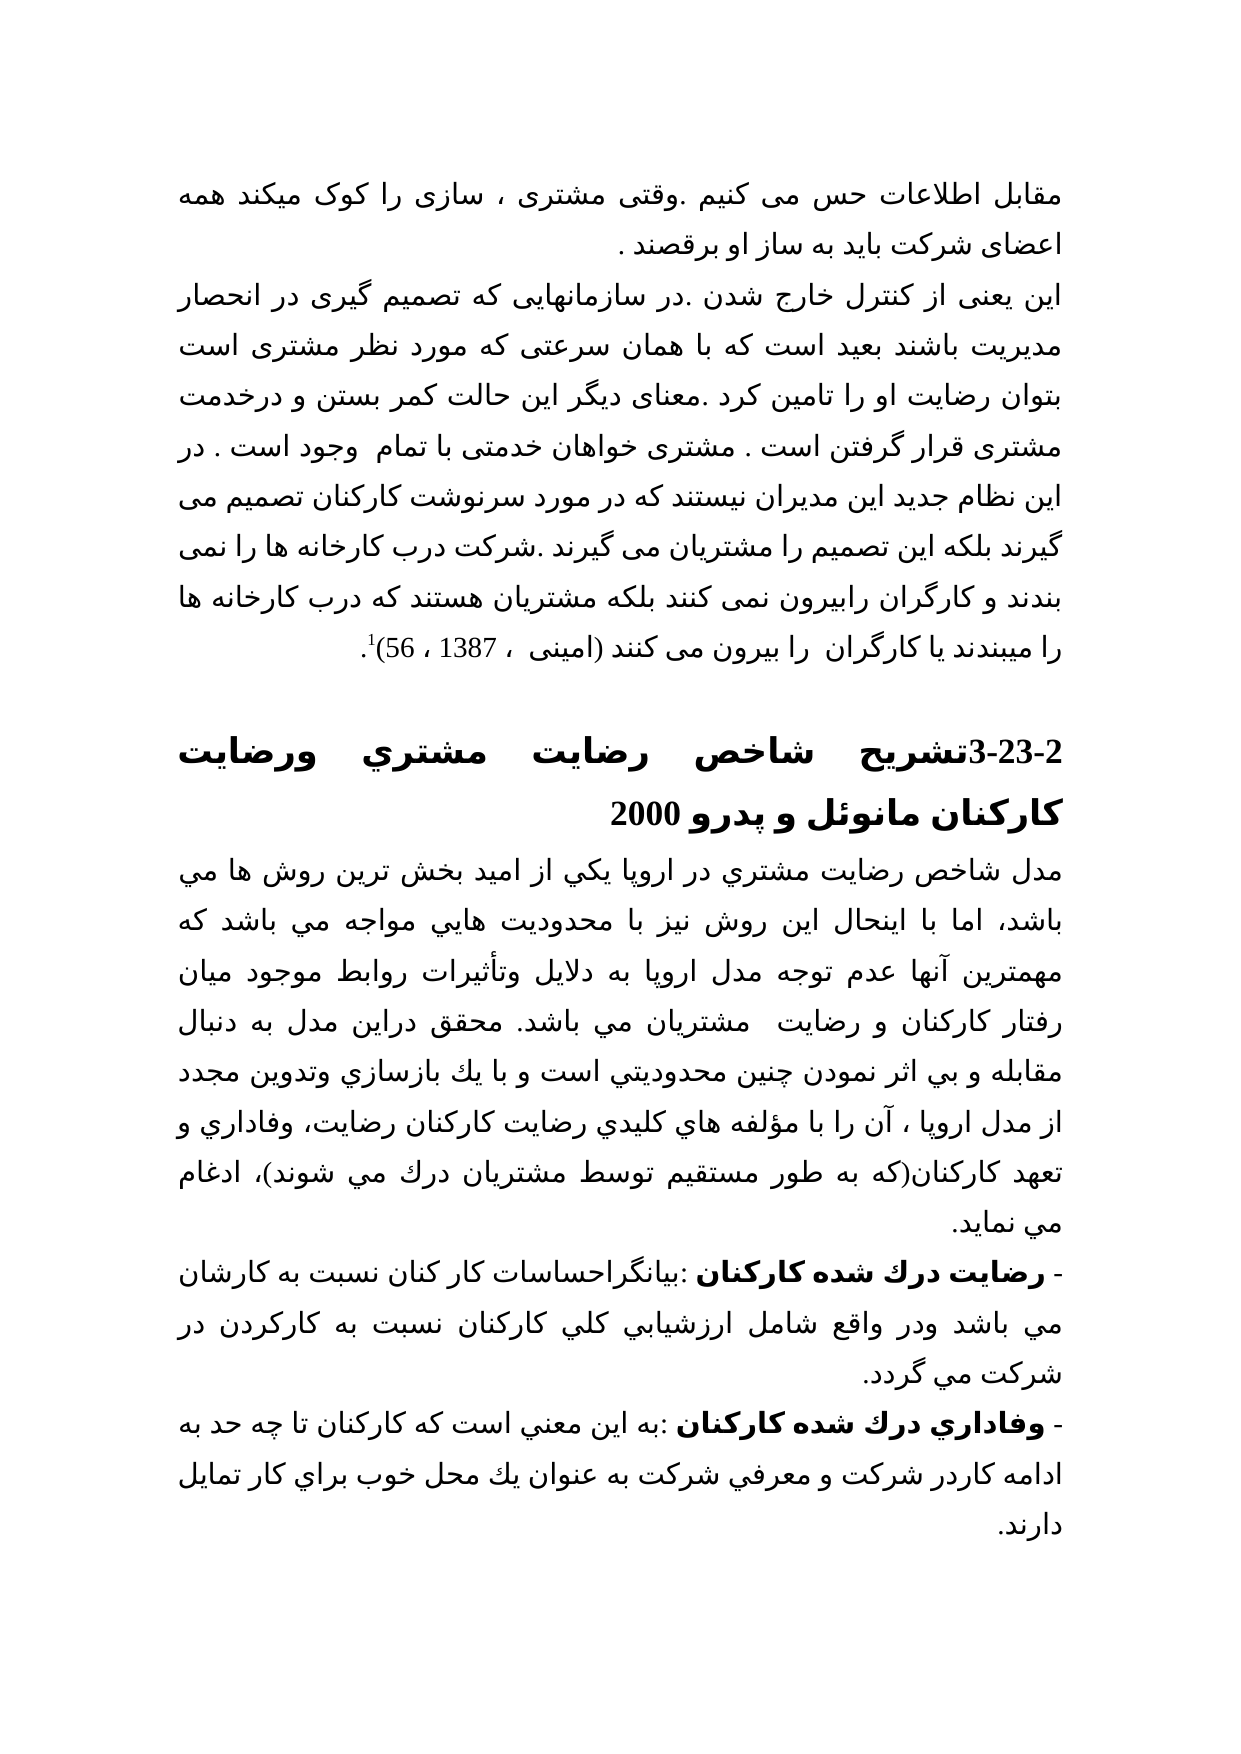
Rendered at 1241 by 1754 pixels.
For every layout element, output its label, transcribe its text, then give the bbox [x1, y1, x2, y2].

text مدل شاخص رضايت مشتري در اروپا يكي از اميد بخش ترين روش ها مي باشد، اما با اينحال اين روش نيز با محدوديت هايي مواجه مي باشد كه مهمترين آنها عدم توجه مدل اروپا به دلايل وتأثيرات روابط موجود ميان رفتار كاركنان و رضايت مشتريان مي باشد. محقق دراين مدل به دنبال مقابله و بي اثر نمودن چنين محدوديتي است و با يك بازسازي وتدوين مجدد از مدل اروپا ، آن را با مؤلفه هاي كليدي رضايت كاركنان رضايت، وفاداري و تعهد كاركنان(كه به طور مستقيم توسط مشتريان درك مي شوند)، ادغام مي نمايد. [177, 853, 1063, 1239]
text این یعنی از کنترل خارج شدن .در سازمانهایی که تصمیم گیری در انحصار مدیریت باشند بعید است که با همان سرعتی که مورد نظر مشتری است بتوان رضایت او را تامین کرد .معنای دیگر این حالت کمر بستن و درخدمت مشتری قرار گرفتن است . مشتری خواهان خدمتی با تمام وجود است . در این نظام جدید این مدیران نیستند که در مورد سرنوشت کارکنان تصمیم می گیرند بلکه این تصمیم را مشتریان می گیرند .شرکت درب کارخانه ها را نمی بندند و کارگران رابیرون نمی کنند بلکه مشتریان هستند که درب کارخانه ها را میبندند یا کارگران را بیرون می کنند (امینی ، 1387 ، 56)1. [177, 278, 1063, 663]
subtitle 3-23-2تشريح شاخص رضايت مشتري ورضايت كاركنان مانوئل و پدرو 2000 [177, 731, 1063, 833]
text - رضايت درك شده كاركنان :بيانگراحساسات كار كنان نسبت به كارشان مي باشد ودر واقع شامل ارزشيابي كلي كاركنان نسبت به كاركردن در شركت مي گردد. [177, 1256, 1063, 1390]
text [177, 177, 1063, 261]
text - وفاداري درك شده كاركنان :به اين معني است كه كاركنان تا چه حد به ادامه كاردر شركت و معرفي شركت به عنوان يك محل خوب براي كار تمايل دارند. [177, 1407, 1063, 1541]
